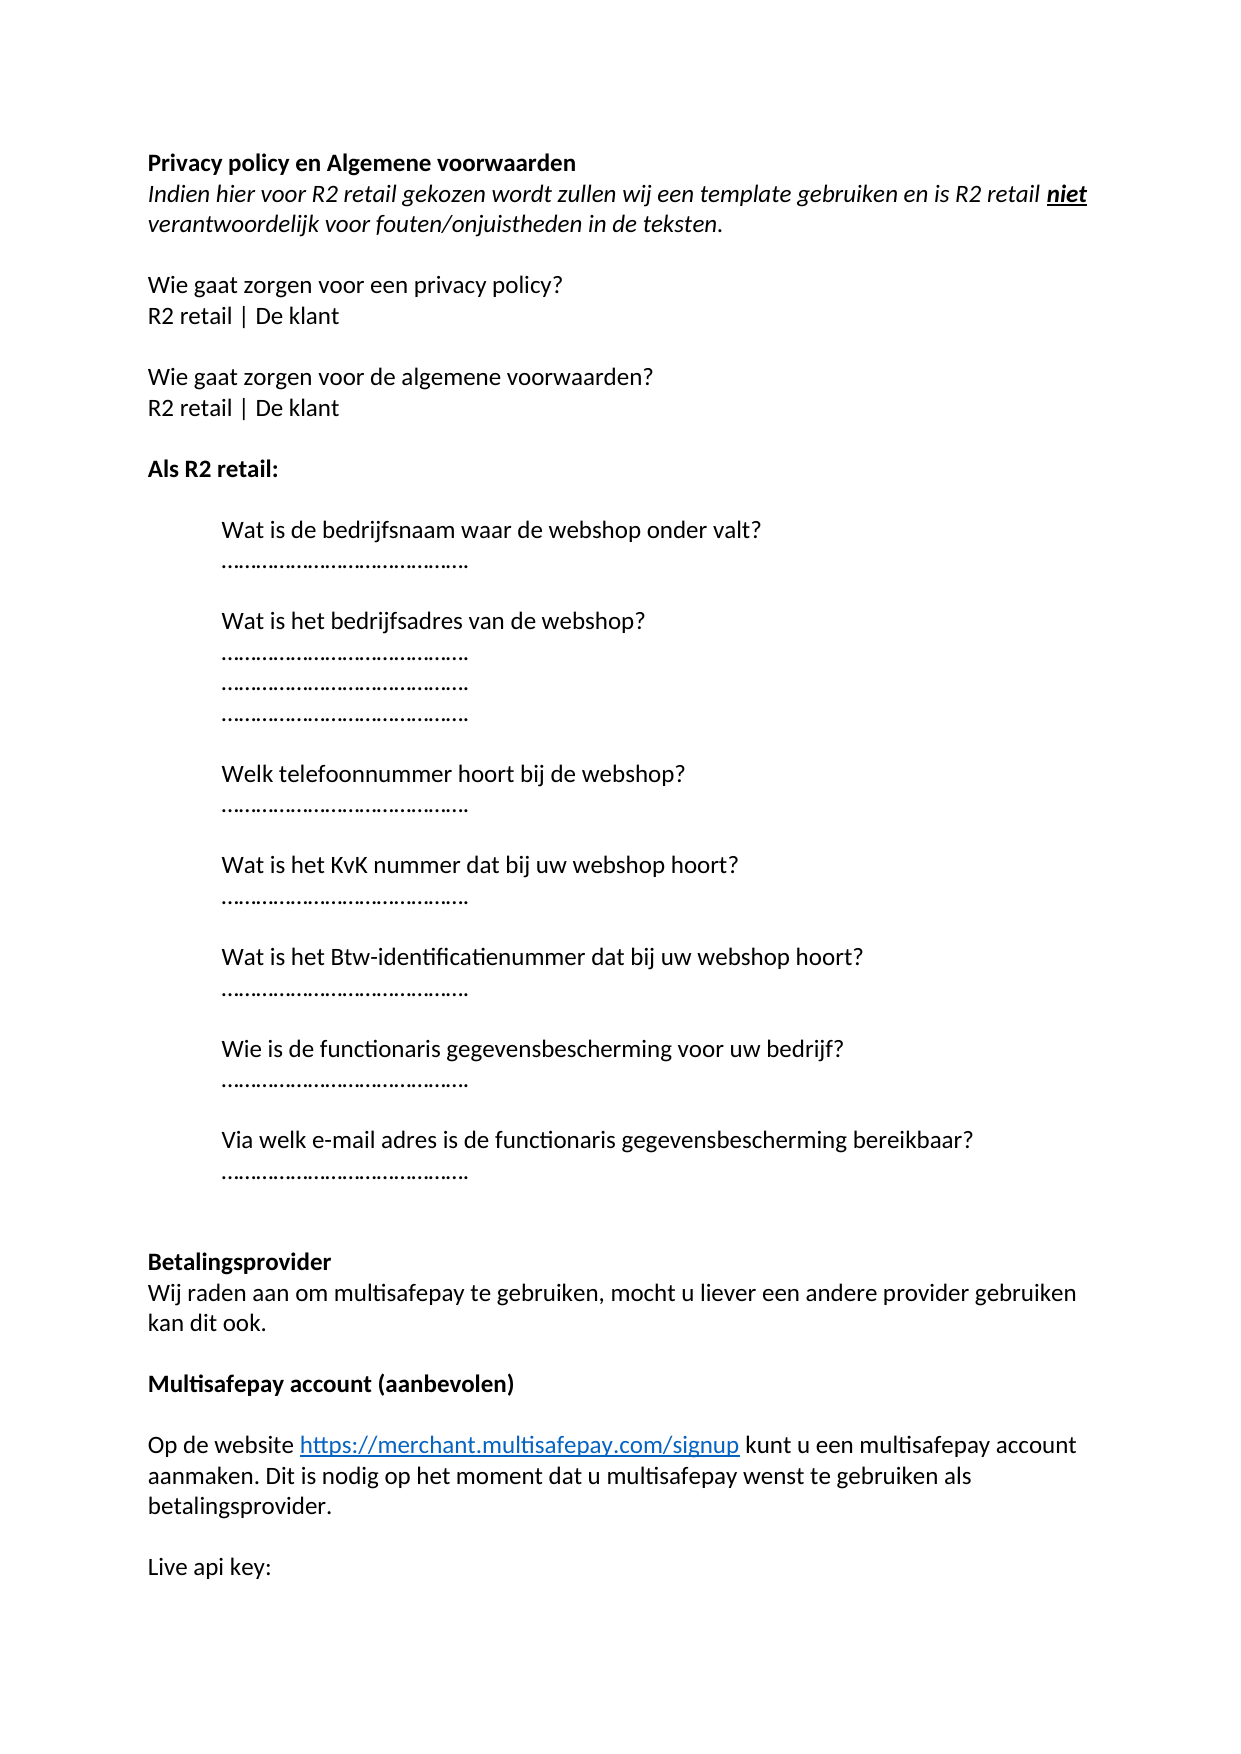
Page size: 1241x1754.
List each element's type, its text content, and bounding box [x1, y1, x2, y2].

text R2 retail | De klant [148, 300, 1093, 331]
text ……………………………………. [148, 697, 1093, 727]
text R2 retail | De klant [148, 392, 1093, 422]
text Wat is de bedrijfsnaam waar de webshop onder valt? [148, 514, 1093, 544]
text ……………………………………. [148, 1155, 1093, 1185]
text ……………………………………. [148, 1063, 1093, 1094]
text Wie gaat zorgen voor de algemene voorwaarden? [148, 361, 1093, 392]
text Wie gaat zorgen voor een privacy policy? [148, 270, 1093, 300]
text ……………………………………. [148, 544, 1093, 575]
text ……………………………………. [148, 972, 1093, 1002]
text Wat is het bedrijfsadres van de webshop? [148, 605, 1093, 636]
text ……………………………………. [148, 636, 1093, 666]
text Multisafepay account (aanbevolen) [148, 1368, 1093, 1399]
text ……………………………………. [148, 788, 1093, 819]
text Indien hier voor R2 retail gekozen wordt zullen wij een template gebruiken en is R2 retail niet verantwoordelijk voor fouten/onjuistheden in de teksten. [148, 178, 1093, 239]
text Op de website https://merchant.multisafepay.com/signup kunt u een multisafepay account aanmaken. Dit is nodig op het moment dat u multisafepay wenst te gebruiken als betalingsprovider. [148, 1429, 1093, 1521]
text Betalingsprovider [148, 1246, 1093, 1277]
text ……………………………………. [148, 880, 1093, 911]
text ……………………………………. [148, 666, 1093, 697]
text Wat is het KvK nummer dat bij uw webshop hoort? [148, 849, 1093, 880]
text Wie is de functionaris gegevensbescherming voor uw bedrijf? [148, 1033, 1093, 1063]
text Als R2 retail: [148, 453, 1093, 483]
text Wat is het Btw-identificatienummer dat bij uw webshop hoort? [148, 941, 1093, 972]
text Via welk e-mail adres is de functionaris gegevensbescherming bereikbaar? [148, 1124, 1093, 1155]
text Privacy policy en Algemene voorwaarden [148, 148, 1093, 178]
text Welk telefoonnummer hoort bij de webshop? [148, 758, 1093, 788]
text Live api key: [148, 1552, 1093, 1582]
text Wij raden aan om multisafepay te gebruiken, mocht u liever een andere provider gebruiken kan dit ook. [148, 1277, 1093, 1338]
